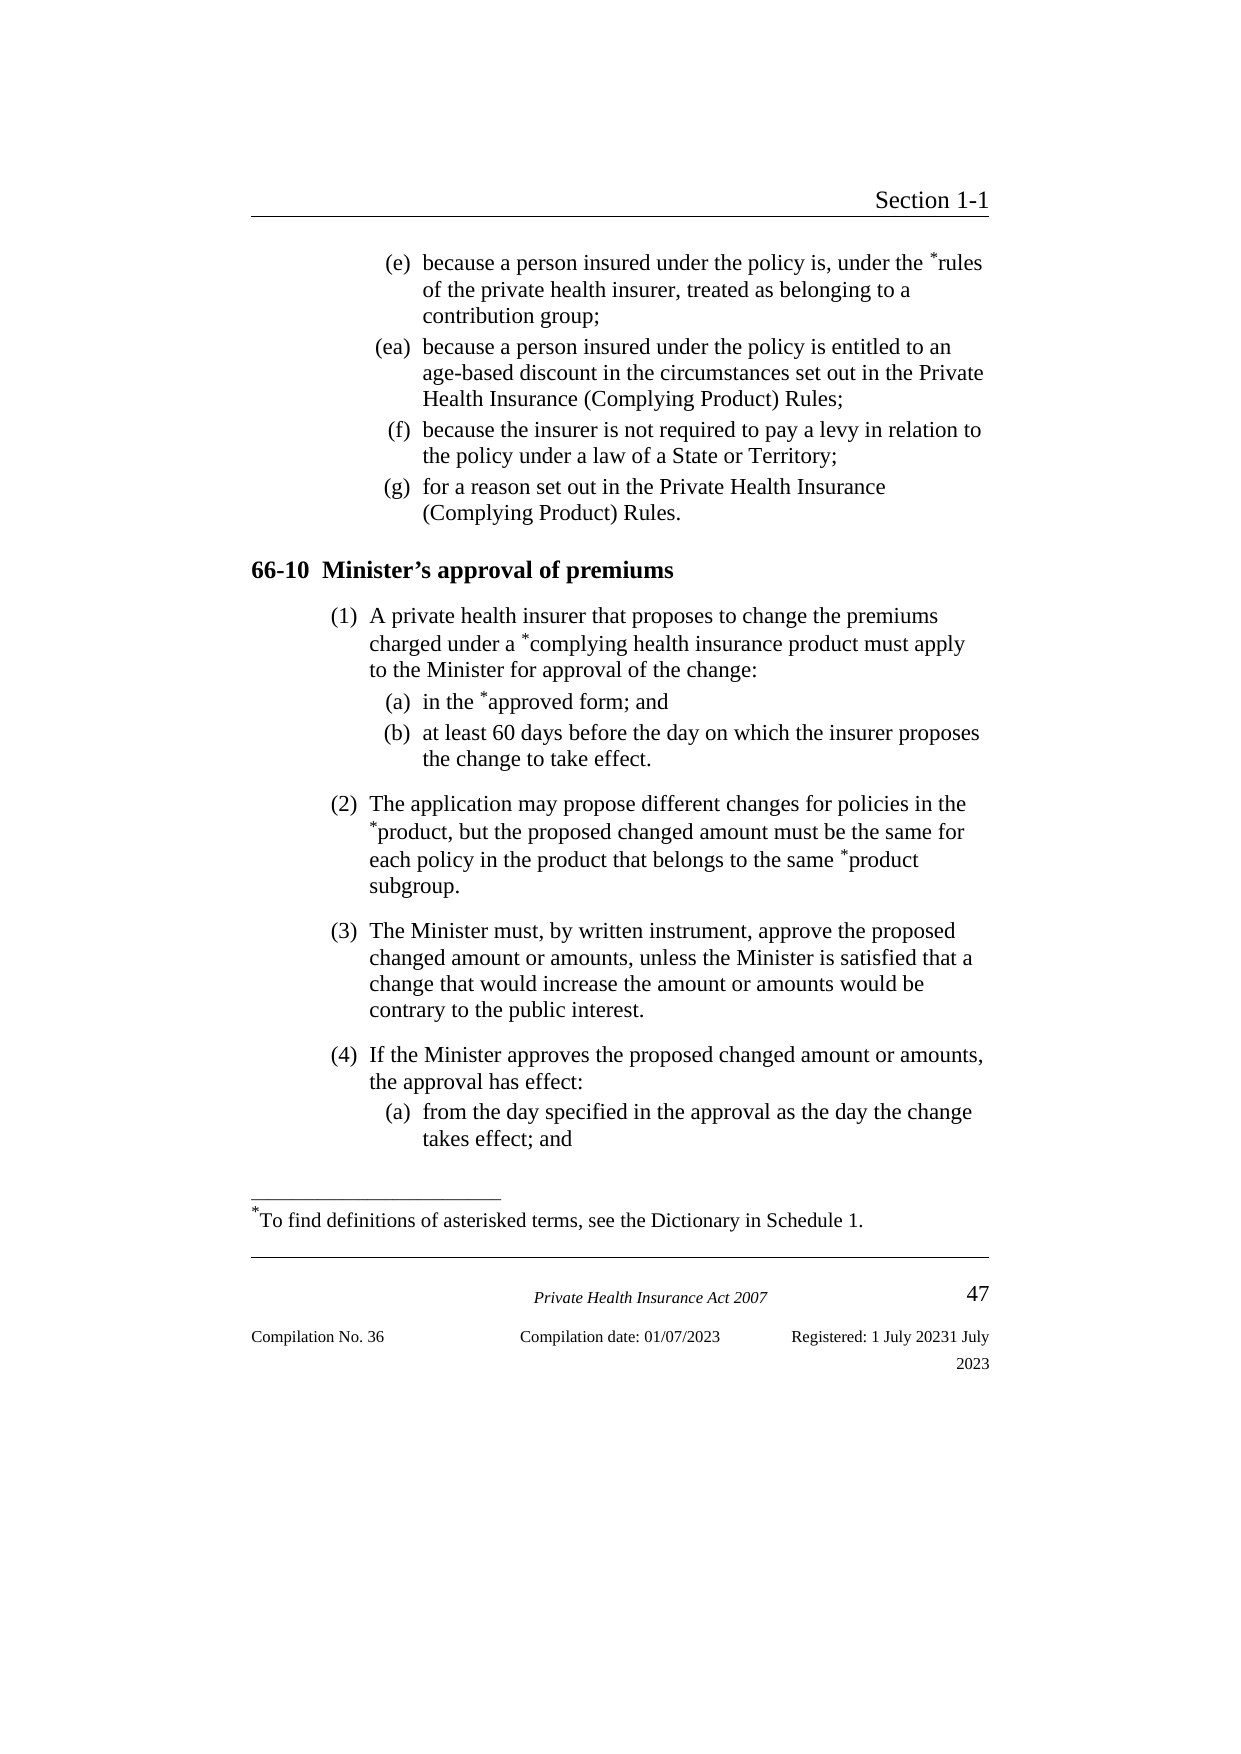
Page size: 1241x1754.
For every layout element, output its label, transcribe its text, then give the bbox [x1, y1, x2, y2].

text (b) at least 60 days before the day on which the insurer proposes the change to take effect. [251, 719, 989, 772]
text (e) because a person insured under the policy is, under the *rules of the private health insurer, treated as belonging to a contribution group; [251, 248, 989, 328]
text (a) in the *approved form; and [251, 687, 989, 715]
text (f) because the insurer is not required to pay a levy in relation to the policy under a law of a State or Territory; [251, 416, 989, 469]
text (ea) because a person insured under the policy is entitled to an age-based discount in the circumstances set out in the Private Health Insurance (Complying Product) Rules; [251, 333, 989, 412]
text (3) The Minister must, by written instrument, approve the proposed changed amount or amounts, unless the Minister is satisfied that a change that would increase the amount or amounts would be contrary to the public interest. [251, 917, 989, 1023]
text (4) If the Minister approves the proposed changed amount or amounts, the approval has effect: [251, 1042, 989, 1094]
text (g) for a reason set out in the Private Health Insurance (Complying Product) Rules. [251, 473, 989, 526]
text 66-10 Minister’s approval of premiums [251, 555, 989, 583]
text (2) The application may propose different changes for policies in the *product, but the proposed changed amount must be the same for each policy in the product that belongs to the same *product subgroup. [251, 790, 989, 899]
text (a) from the day specified in the approval as the day the change takes effect; and [251, 1098, 989, 1151]
text (1) A private health insurer that proposes to change the premiums charged under a *complying health insurance product must apply to the Minister for approval of the change: [251, 602, 989, 683]
